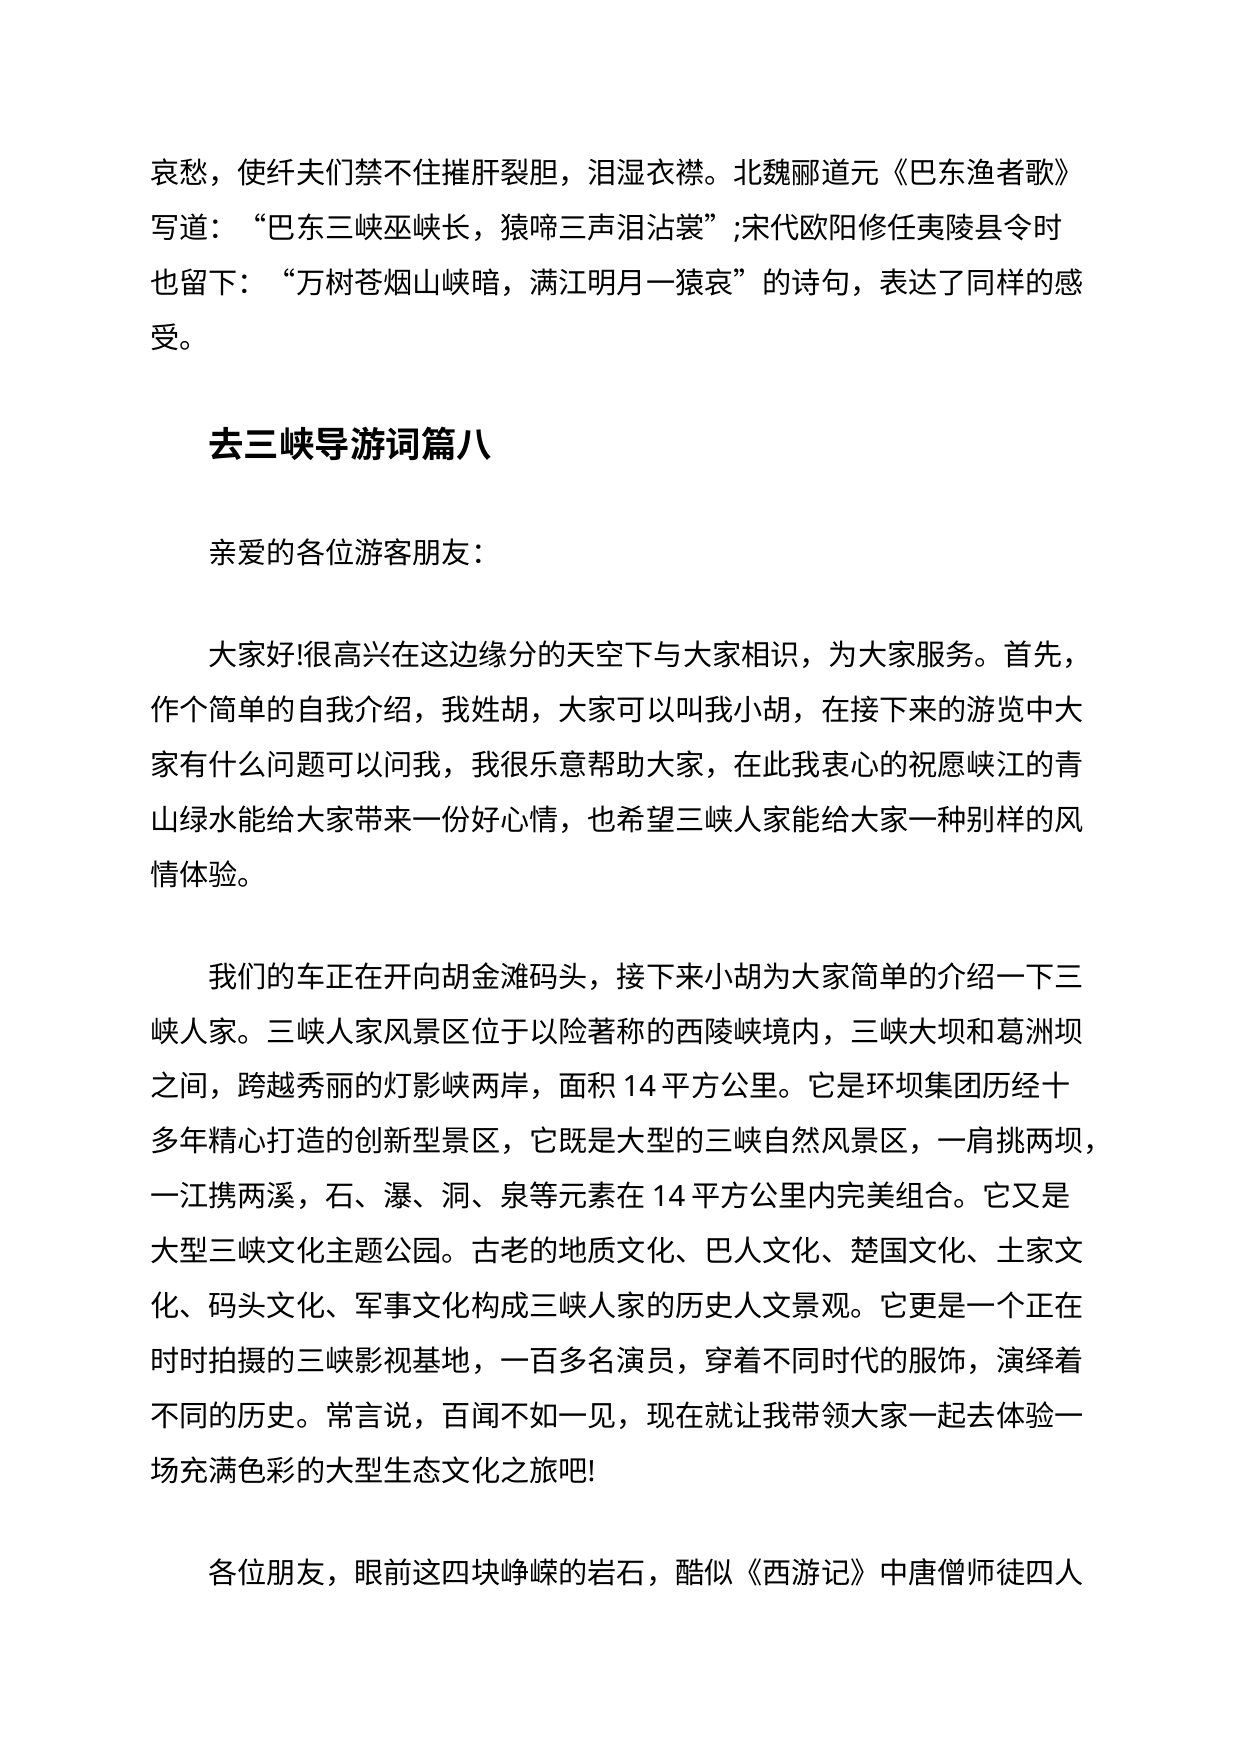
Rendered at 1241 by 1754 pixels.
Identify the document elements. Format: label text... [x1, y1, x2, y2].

text 去三峡导游词篇八 [150, 417, 1090, 468]
text 大家好!很高兴在这边缘分的天空下与大家相识，为大家服务。首先，作个简单的自我介绍，我姓胡，大家可以叫我小胡，在接下来的游览中大家有什么问题可以问我，我很乐意帮助大家，在此我衷心的祝愿峡江的青山绿水能给大家带来一份好心情，也希望三峡人家能给大家一种别样的风情体验。 [150, 632, 1090, 894]
text 亲爱的各位游客朋友： [150, 530, 1090, 572]
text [150, 150, 1090, 357]
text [150, 1549, 1090, 1592]
text 我们的车正在开向胡金滩码头，接下来小胡为大家简单的介绍一下三峡人家。三峡人家风景区位于以险著称的西陵峡境内，三峡大坝和葛洲坝之间，跨越秀丽的灯影峡两岸，面积14平方公里。它是环坝集团历经十多年精心打造的创新型景区，它既是大型的三峡自然风景区，一肩挑两坝，一江携两溪，石、瀑、洞、泉等元素在14平方公里内完美组合。它又是大型三峡文化主题公园。古老的地质文化、巴人文化、楚国文化、土家文化、码头文化、军事文化构成三峡人家的历史人文景观。它更是一个正在时时拍摄的三峡影视基地，一百多名演员，穿着不同时代的服饰，演绎着不同的历史。常言说，百闻不如一见，现在就让我带领大家一起去体验一场充满色彩的大型生态文化之旅吧! [150, 953, 1090, 1490]
